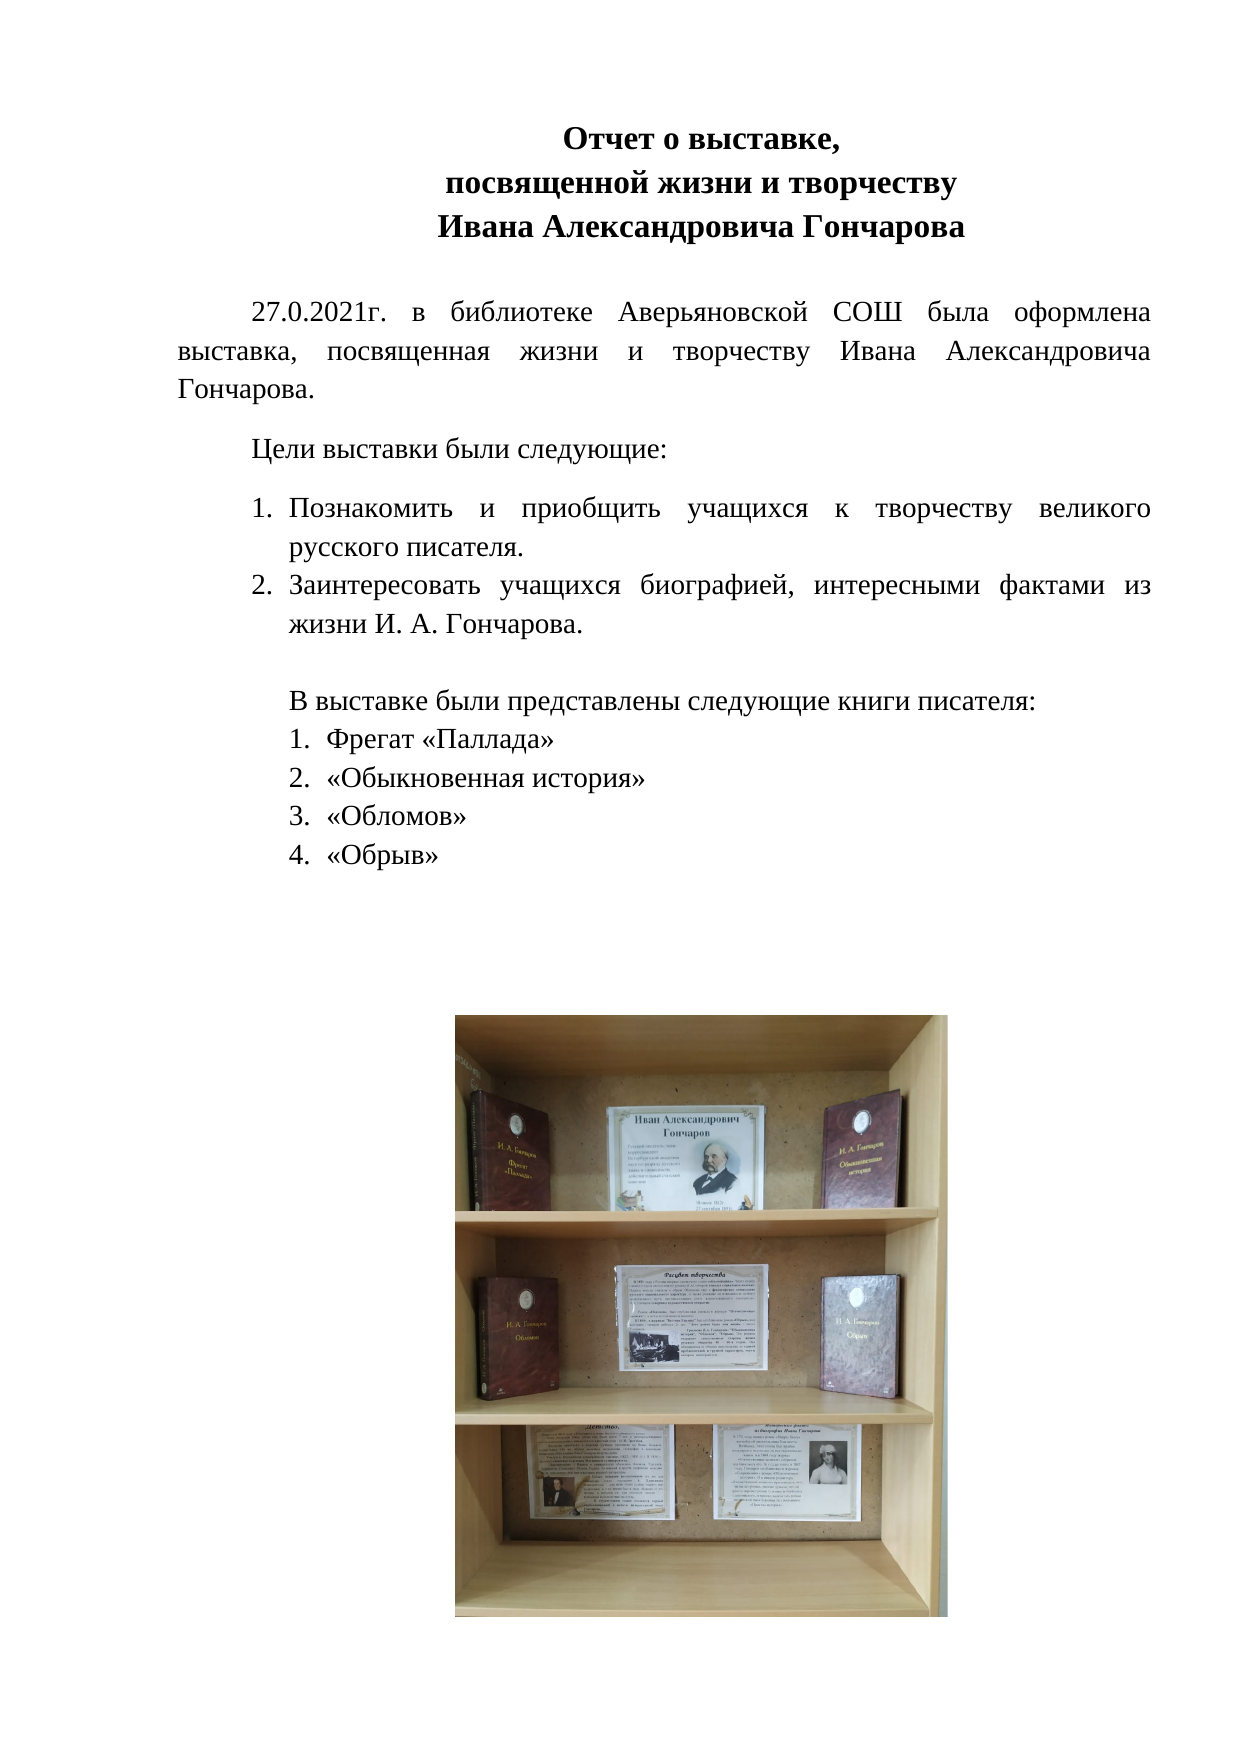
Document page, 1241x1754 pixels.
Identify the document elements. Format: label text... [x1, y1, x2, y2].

text посвященной жизни и творчеству [177, 162, 1152, 201]
list «Обрыв» [288, 837, 1152, 871]
list «Обломов» [288, 798, 1152, 832]
text Цели выставки были следующие: [177, 431, 1152, 464]
list «Обыкновенная история» [288, 760, 1152, 793]
picture [455, 1015, 948, 1617]
text Отчет о выставке, [177, 118, 1152, 156]
list В выставке были представлены следующие книги писателя: [288, 683, 1152, 716]
list Фрегат «Паллада» [288, 721, 1152, 755]
text 27.0.2021г. в библиотеке Аверьяновской СОШ была оформлена выставка, посвященная жизни и творчеству Ивана Александровича Гончарова. [177, 294, 1152, 405]
text Ивана Александровича Гончарова [177, 206, 1152, 244]
list Заинтересовать учащихся биографией, интересными фактами из жизни И. А. Гончарова. [251, 567, 1152, 639]
list Познакомить и приобщить учащихся к творчеству великого русского писателя. [251, 490, 1152, 562]
